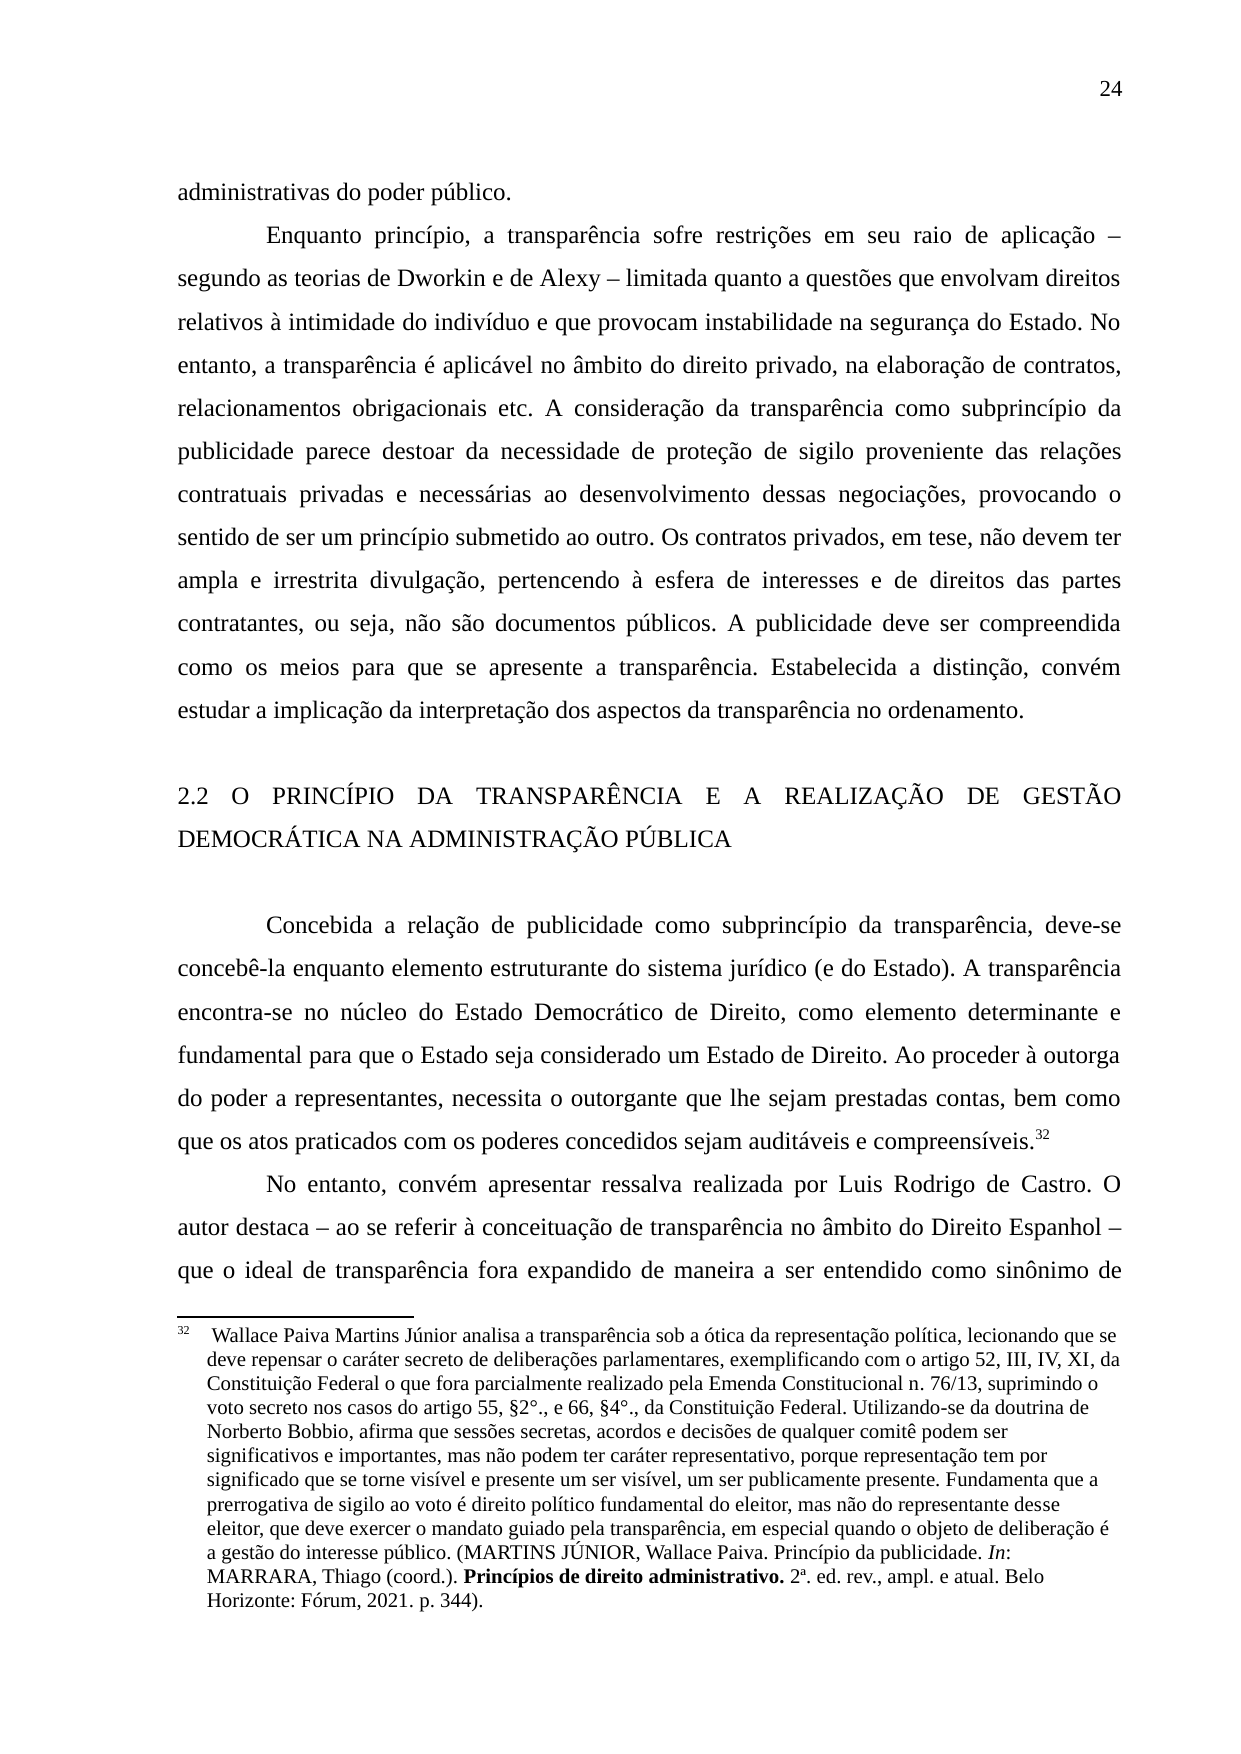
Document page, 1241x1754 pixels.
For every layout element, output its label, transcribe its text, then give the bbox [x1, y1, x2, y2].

text Enquanto princípio, a transparência sofre restrições em seu raio de aplicação – segundo as teorias de Dworkin e de Alexy – limitada quanto a questões que envolvam direitos relativos à intimidade do indivíduo e que provocam instabilidade na segurança do Estado. No entanto, a transparência é aplicável no âmbito do direito privado, na elaboração de contratos, relacionamentos obrigacionais etc. A consideração da transparência como subprincípio da publicidade parece destoar da necessidade de proteção de sigilo proveniente das relações contratuais privadas e necessárias ao desenvolvimento dessas negociações, provocando o sentido de ser um princípio submetido ao outro. Os contratos privados, em tese, não devem ter ampla e irrestrita divulgação, pertencendo à esfera de interesses e de direitos das partes contratantes, ou seja, não são documentos públicos. A publicidade deve ser compreendida como os meios para que se apresente a transparência. Estabelecida a distinção, convém estudar a implicação da interpretação dos aspectos da transparência no ordenamento. [177, 220, 1122, 723]
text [177, 1169, 1122, 1284]
text Concebida a relação de publicidade como subprincípio da transparência, deve-se concebê-la enquanto elemento estruturante do sistema jurídico (e do Estado). A transparência encontra-se no núcleo do Estado Democrático de Direito, como elemento determinante e fundamental para que o Estado seja considerado um Estado de Direito. Ao proceder à outorga do poder a representantes, necessita o outorgante que lhe sejam prestadas contas, bem como que os atos praticados com os poderes concedidos sejam auditáveis e compreensíveis. [177, 910, 1122, 1155]
subtitle 2.2 O PRINCÍPIO DA TRANSPARÊNCIA E A REALIZAÇÃO DE GESTÃO DEMOCRÁTICA NA ADMINISTRAÇÃO PÚBLICA [177, 781, 1122, 853]
